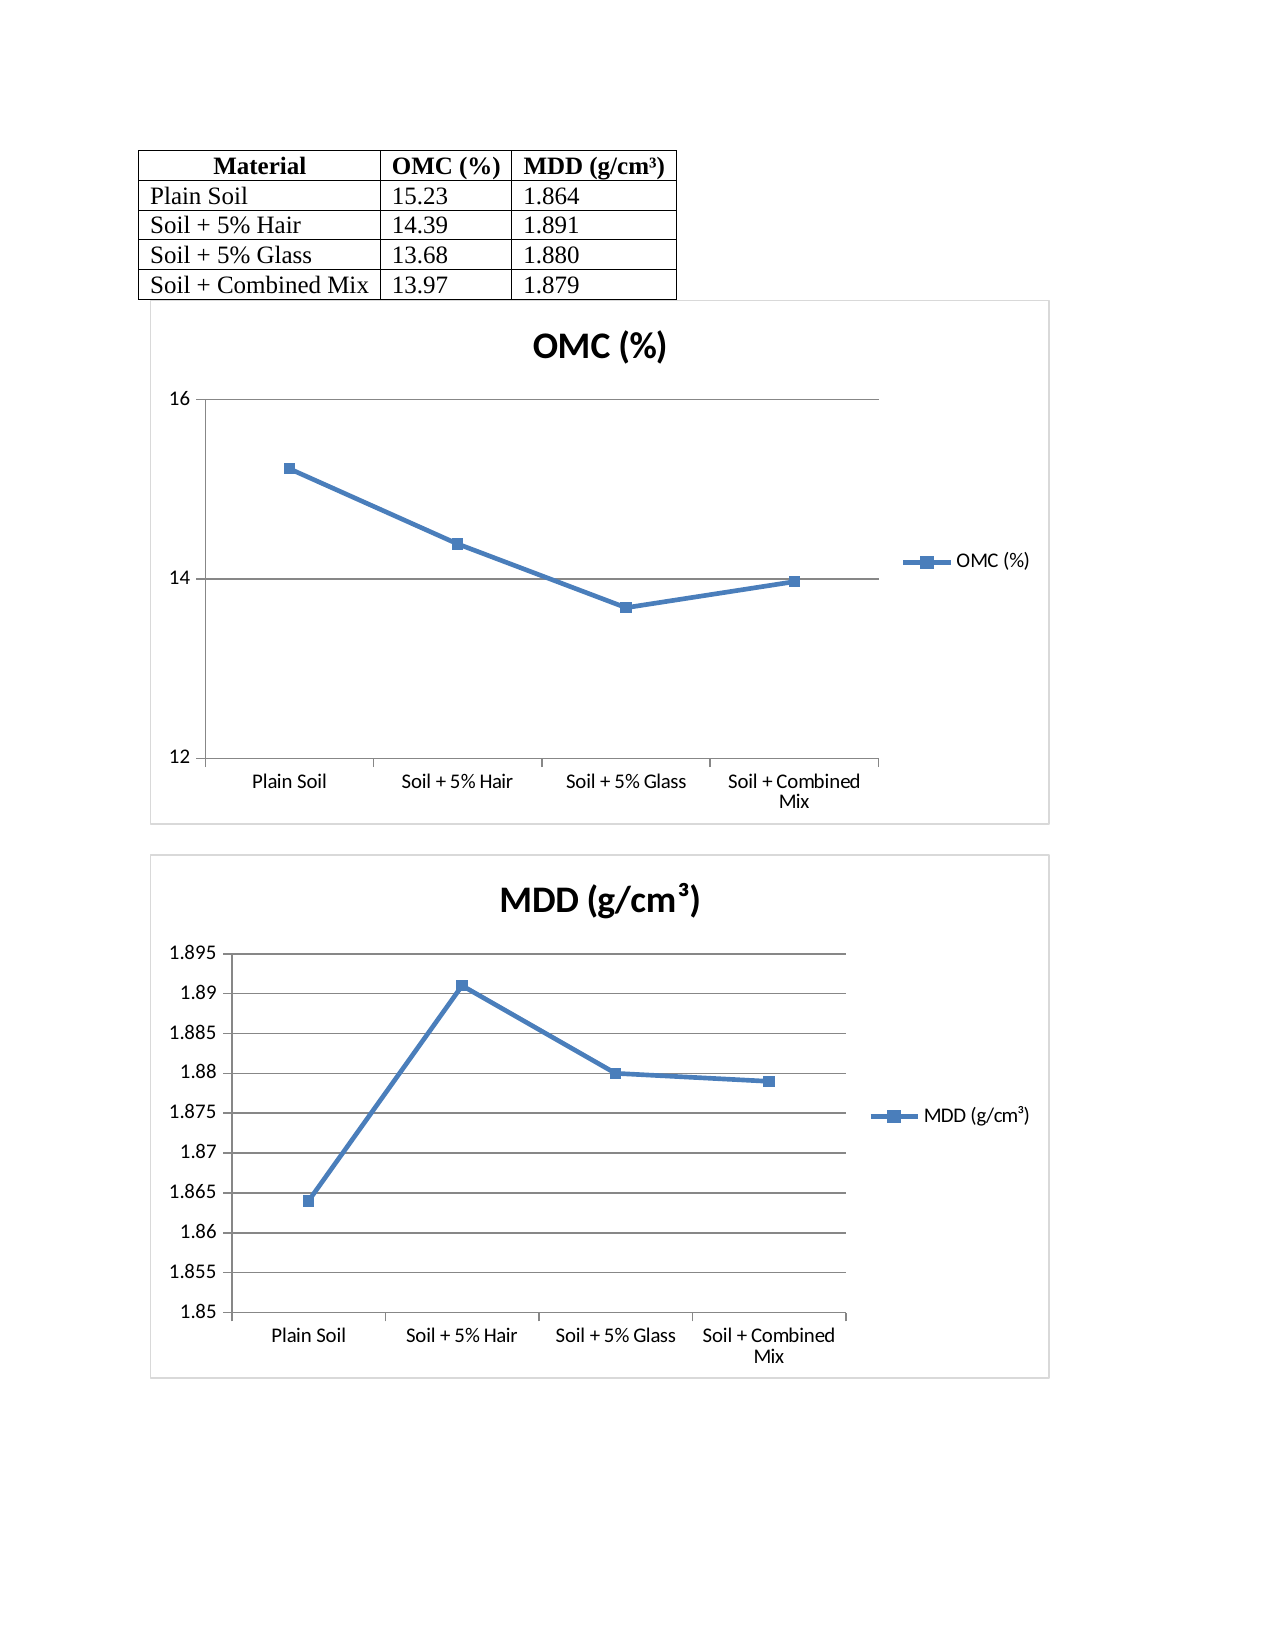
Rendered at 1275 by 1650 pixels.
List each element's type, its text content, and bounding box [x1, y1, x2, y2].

table_header Material [139, 151, 380, 180]
table_cell Soil + Combined Mix [139, 270, 380, 299]
table_cell 14.39 [381, 211, 511, 239]
table_cell 1.864 [512, 181, 676, 209]
table_cell 1.891 [512, 211, 676, 239]
table_cell 13.68 [381, 240, 511, 269]
table_cell Plain Soil [139, 181, 380, 209]
table_cell Soil + 5% Glass [139, 240, 380, 269]
table_cell 15.23 [381, 181, 511, 209]
table_header MDD (g/cm³) [512, 151, 676, 180]
table_cell 1.879 [512, 270, 676, 299]
table_cell 1.880 [512, 240, 676, 269]
table_header OMC (%) [381, 151, 511, 180]
table_cell 13.97 [381, 270, 511, 299]
table_cell Soil + 5% Hair [139, 211, 380, 239]
